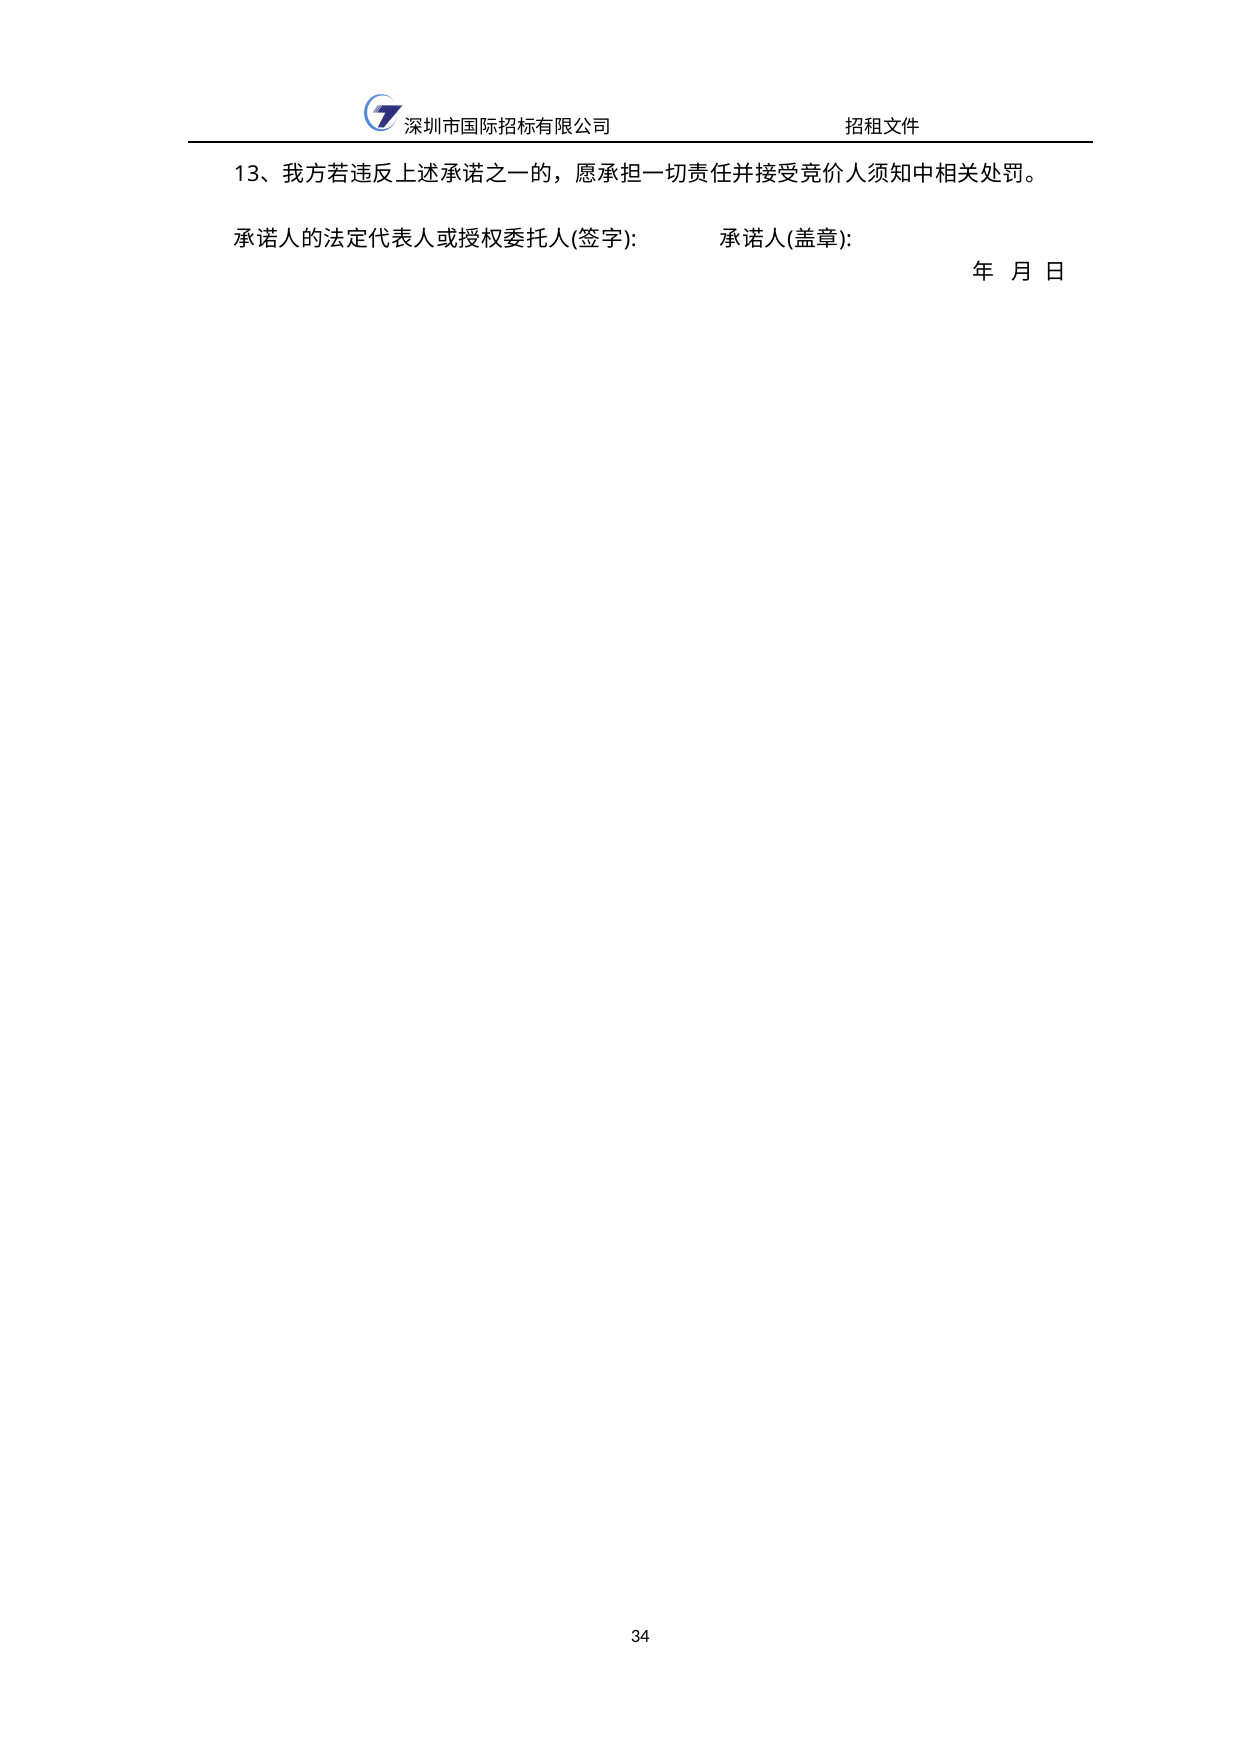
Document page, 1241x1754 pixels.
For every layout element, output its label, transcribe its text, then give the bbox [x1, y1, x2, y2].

picture [359, 88, 405, 134]
text 13、我方若违反上述承诺之一的，愿承担一切责任并接受竞价人须知中相关处罚。 [187, 156, 1093, 188]
text 年 月 日 [187, 253, 1066, 286]
text 承诺人的法定代表人或授权委托人(签字): 承诺人(盖章): [187, 221, 1093, 253]
